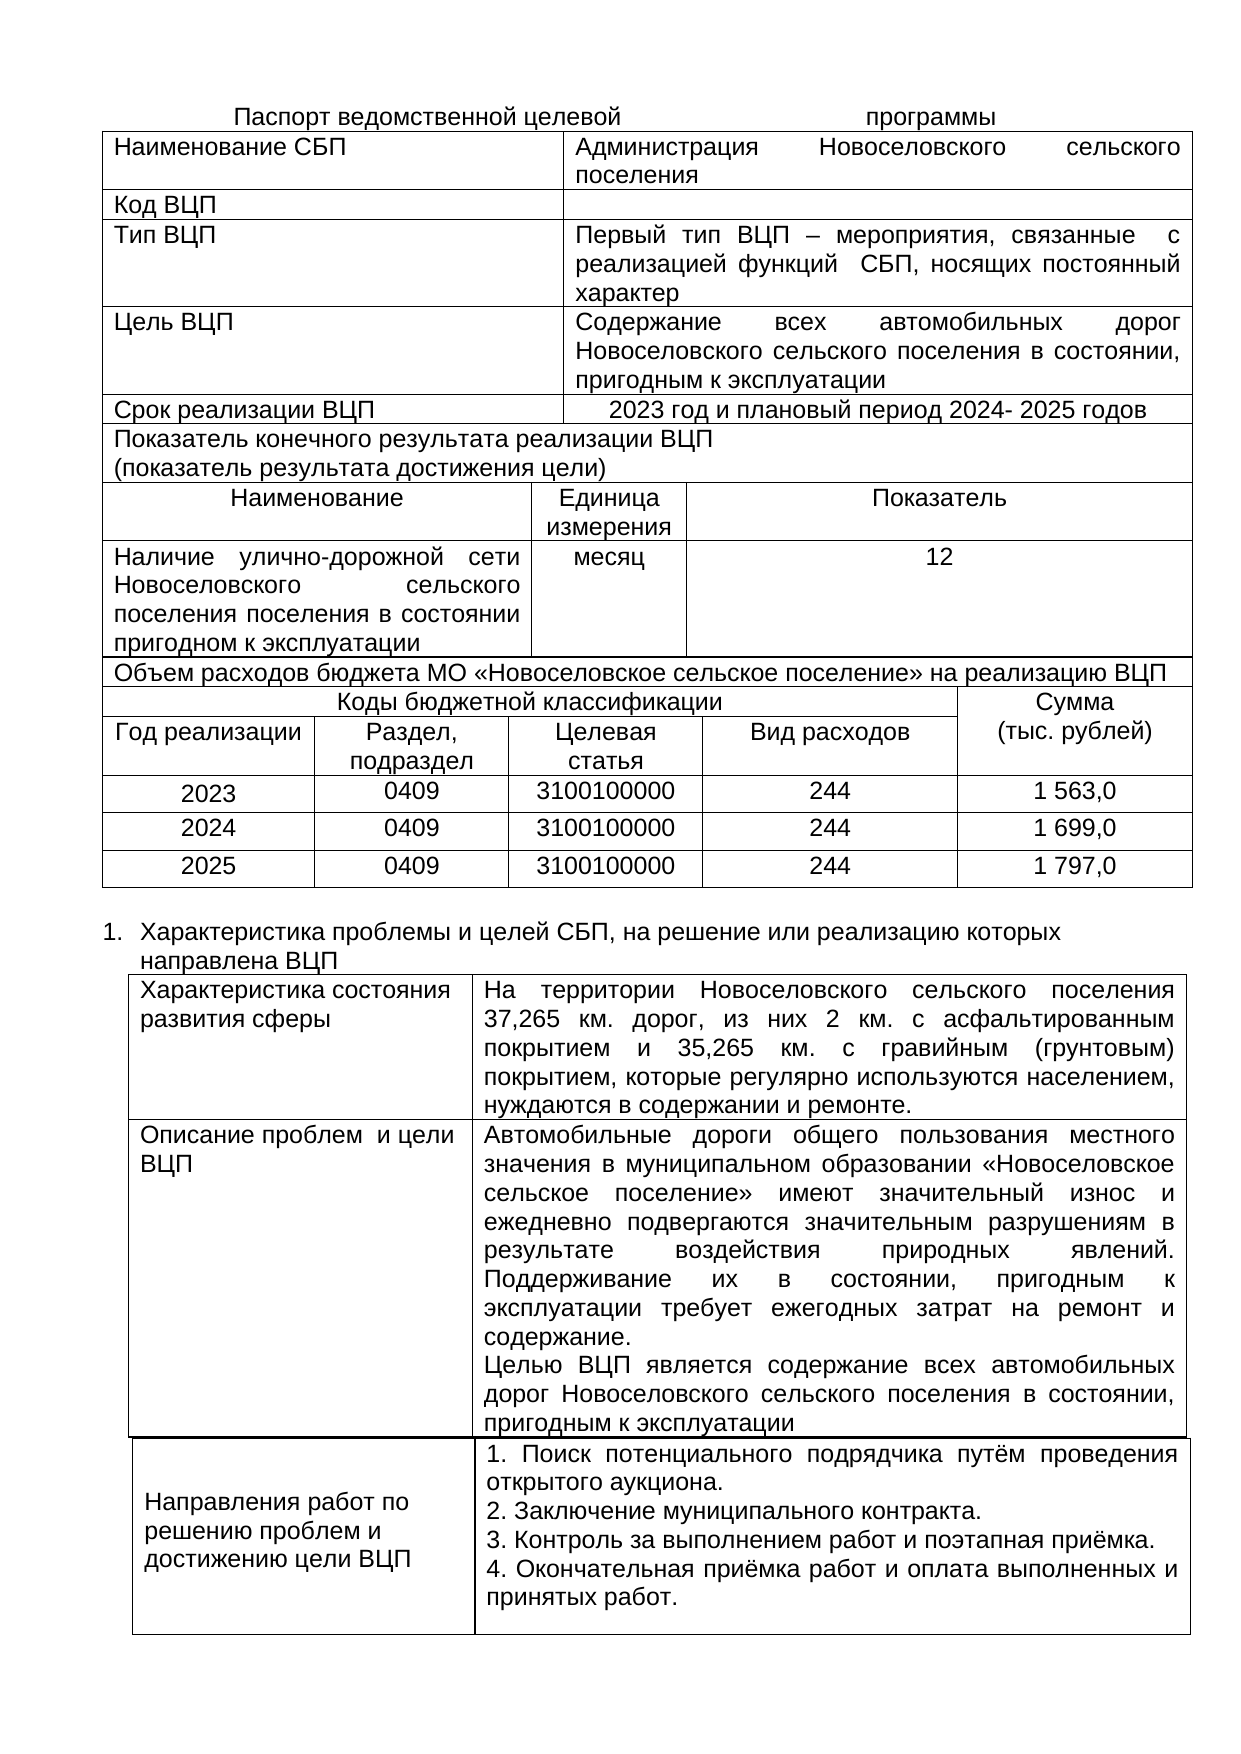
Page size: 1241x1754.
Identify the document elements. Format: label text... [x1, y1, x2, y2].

table_cell 3100100000 [509, 851, 702, 887]
table_cell 12 [687, 541, 1192, 656]
table_cell Год реализации [103, 717, 314, 774]
table_cell Цель ВЦП [103, 307, 563, 393]
table_cell [564, 190, 1192, 219]
table_cell Содержание всех автомобильных дорог Новоселовского сельского поселения в состоянии, пригодным к эксплуатации [564, 307, 1192, 393]
table_cell Объем расходов бюджета МО «Новоселовское сельское поселение» на реализацию ВЦП [103, 658, 1192, 686]
table_cell Целевая статья [509, 717, 702, 774]
table_cell Показатель [687, 483, 1192, 540]
table_cell Вид расходов [703, 717, 957, 774]
text Паспорт ведомственной целевой программы [177, 102, 1181, 131]
table_cell Тип ВЦП [103, 220, 563, 306]
table_cell 0409 [315, 813, 508, 849]
table_cell 3100100000 [509, 813, 702, 849]
table_cell Единица измерения [532, 483, 686, 540]
table_header Администрация Новоселовского сельского поселения [564, 132, 1192, 189]
table_cell 244 [703, 776, 957, 812]
table_cell 1 563,0 [958, 776, 1192, 812]
table_cell 244 [703, 851, 957, 887]
table_cell 0409 [315, 776, 508, 812]
table_cell 1 699,0 [958, 813, 1192, 849]
table_header Направления работ по решению проблем и достижению цели ВЦП [133, 1439, 474, 1634]
table_cell Наличие улично-дорожной сети Новоселовского сельского поселения поселения в состоянии пригодном к эксплуатации [103, 541, 531, 656]
table_cell Раздел, подраздел [315, 717, 508, 774]
table_cell Коды бюджетной классификации [103, 687, 957, 716]
table_header На территории Новоселовского сельского поселения 37,265 км. дорог, из них 2 км. с асфальтированным покрытием и 35,265 км. с гравийным (грунтовым) покрытием, которые регулярно используются населением, нуждаются в содержании и ремонте. [473, 975, 1186, 1119]
table_cell Код ВЦП [103, 190, 563, 219]
table_cell 244 [703, 813, 957, 849]
table_header Характеристика состояния развития сферы [129, 975, 472, 1119]
table_cell 2025 [103, 851, 314, 887]
table_cell Первый тип ВЦП – мероприятия, связанные с реализацией функций СБП, носящих постоянный характер [564, 220, 1192, 306]
list Характеристика проблемы и целей СБП, на решение или реализацию которых направлена ВЦП [102, 917, 1181, 974]
table_cell Наименование [103, 483, 531, 540]
table_cell 2024 [103, 813, 314, 849]
table_cell 3100100000 [509, 776, 702, 812]
table_cell Сумма (тыс. рублей) [958, 687, 1192, 774]
table_header Наименование СБП [103, 132, 563, 189]
table_cell Описание проблем и цели ВЦП [129, 1120, 472, 1436]
table_cell 0409 [315, 851, 508, 887]
table_cell Автомобильные дороги общего пользования местного значения в муниципальном образовании «Новоселовское сельское поселение» имеют значительный износ и ежедневно подвергаются значительным разрушениям в результате воздействия природных явлений. Поддерживание их в состоянии, пригодным к эксплуатации требует ежегодных затрат на ремонт и содержание. Целью ВЦП является содержание всех автомобильных дорог Новоселовского сельского поселения в состоянии, пригодным к эксплуатации [473, 1120, 1186, 1436]
table_header 1. Поиск потенциального подрядчика путём проведения открытого аукциона. 2. Заключение муниципального контракта. 3. Контроль за выполнением работ и поэтапная приёмка. 4. Окончательная приёмка работ и оплата выполненных и принятых работ. [476, 1439, 1190, 1634]
table_cell месяц [532, 541, 686, 656]
table_cell 2023 год и плановый период 2024- 2025 годов [564, 395, 1192, 423]
table_cell Срок реализации ВЦП [103, 395, 563, 423]
table_cell 1 797,0 [958, 851, 1192, 887]
table_cell Показатель конечного результата реализации ВЦП (показатель результата достижения цели) [103, 424, 1192, 482]
table_cell 2023 [103, 776, 314, 812]
